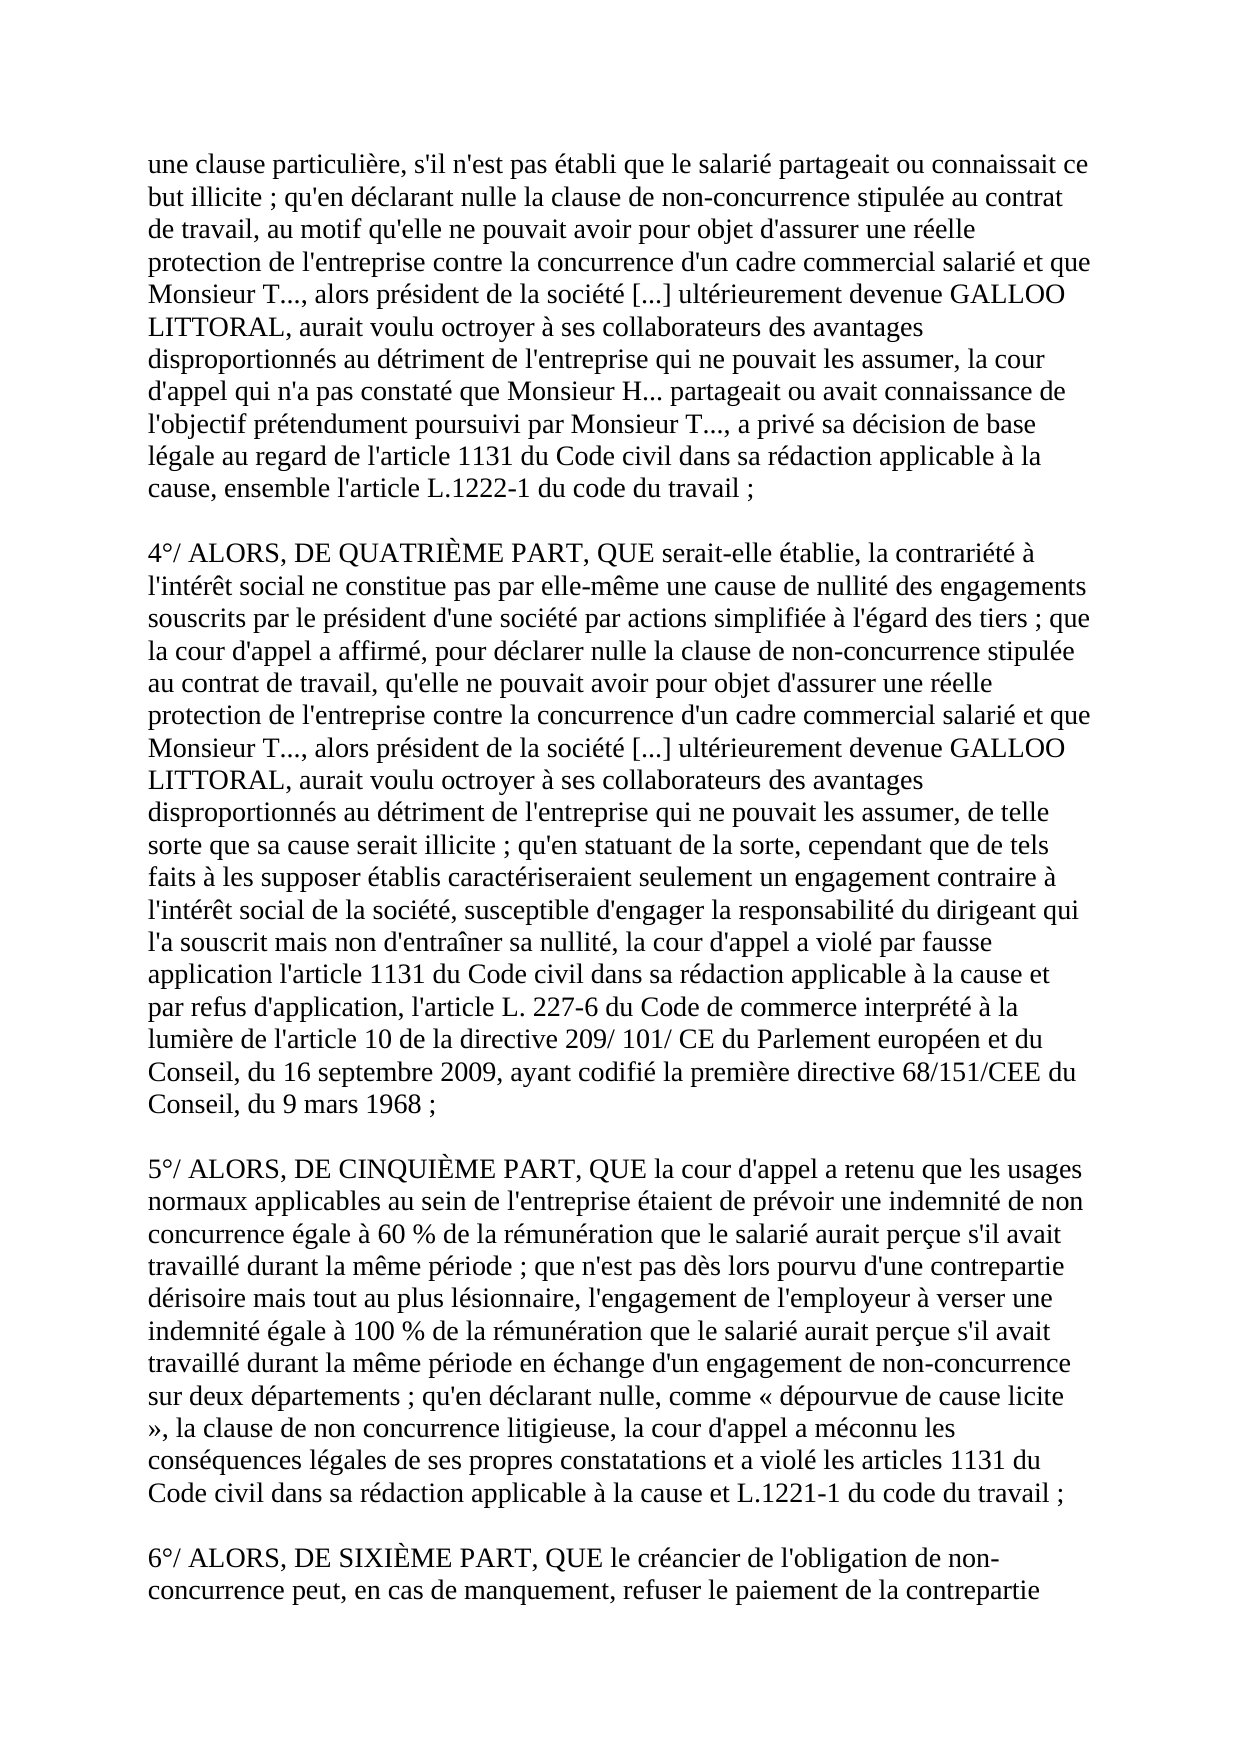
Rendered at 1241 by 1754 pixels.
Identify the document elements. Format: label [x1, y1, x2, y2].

text [148, 148, 1093, 1605]
